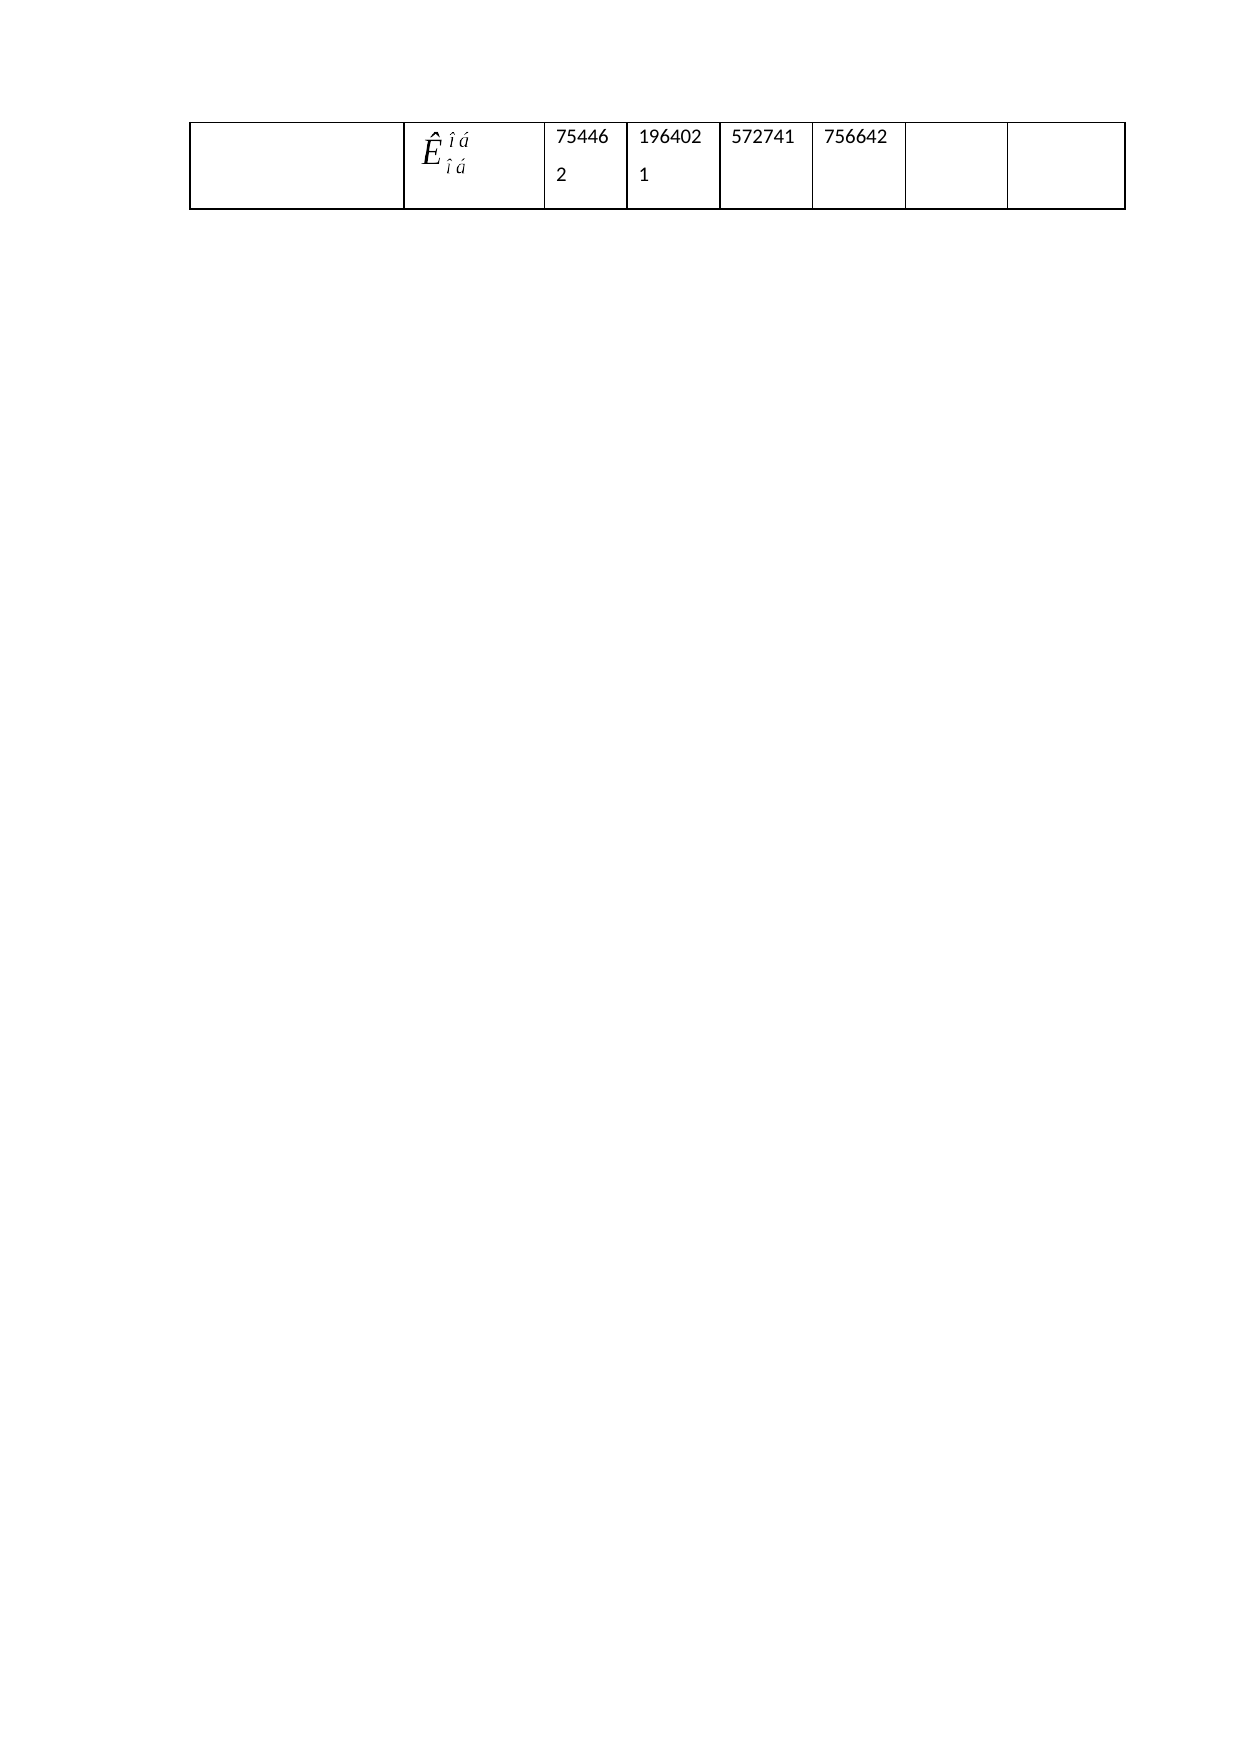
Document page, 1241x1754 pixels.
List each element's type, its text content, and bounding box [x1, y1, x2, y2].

table_cell 1964021 [628, 123, 719, 208]
table_cell 572741 [721, 123, 812, 208]
table_cell 754462 [545, 123, 626, 208]
table_cell 756642 [813, 123, 905, 208]
